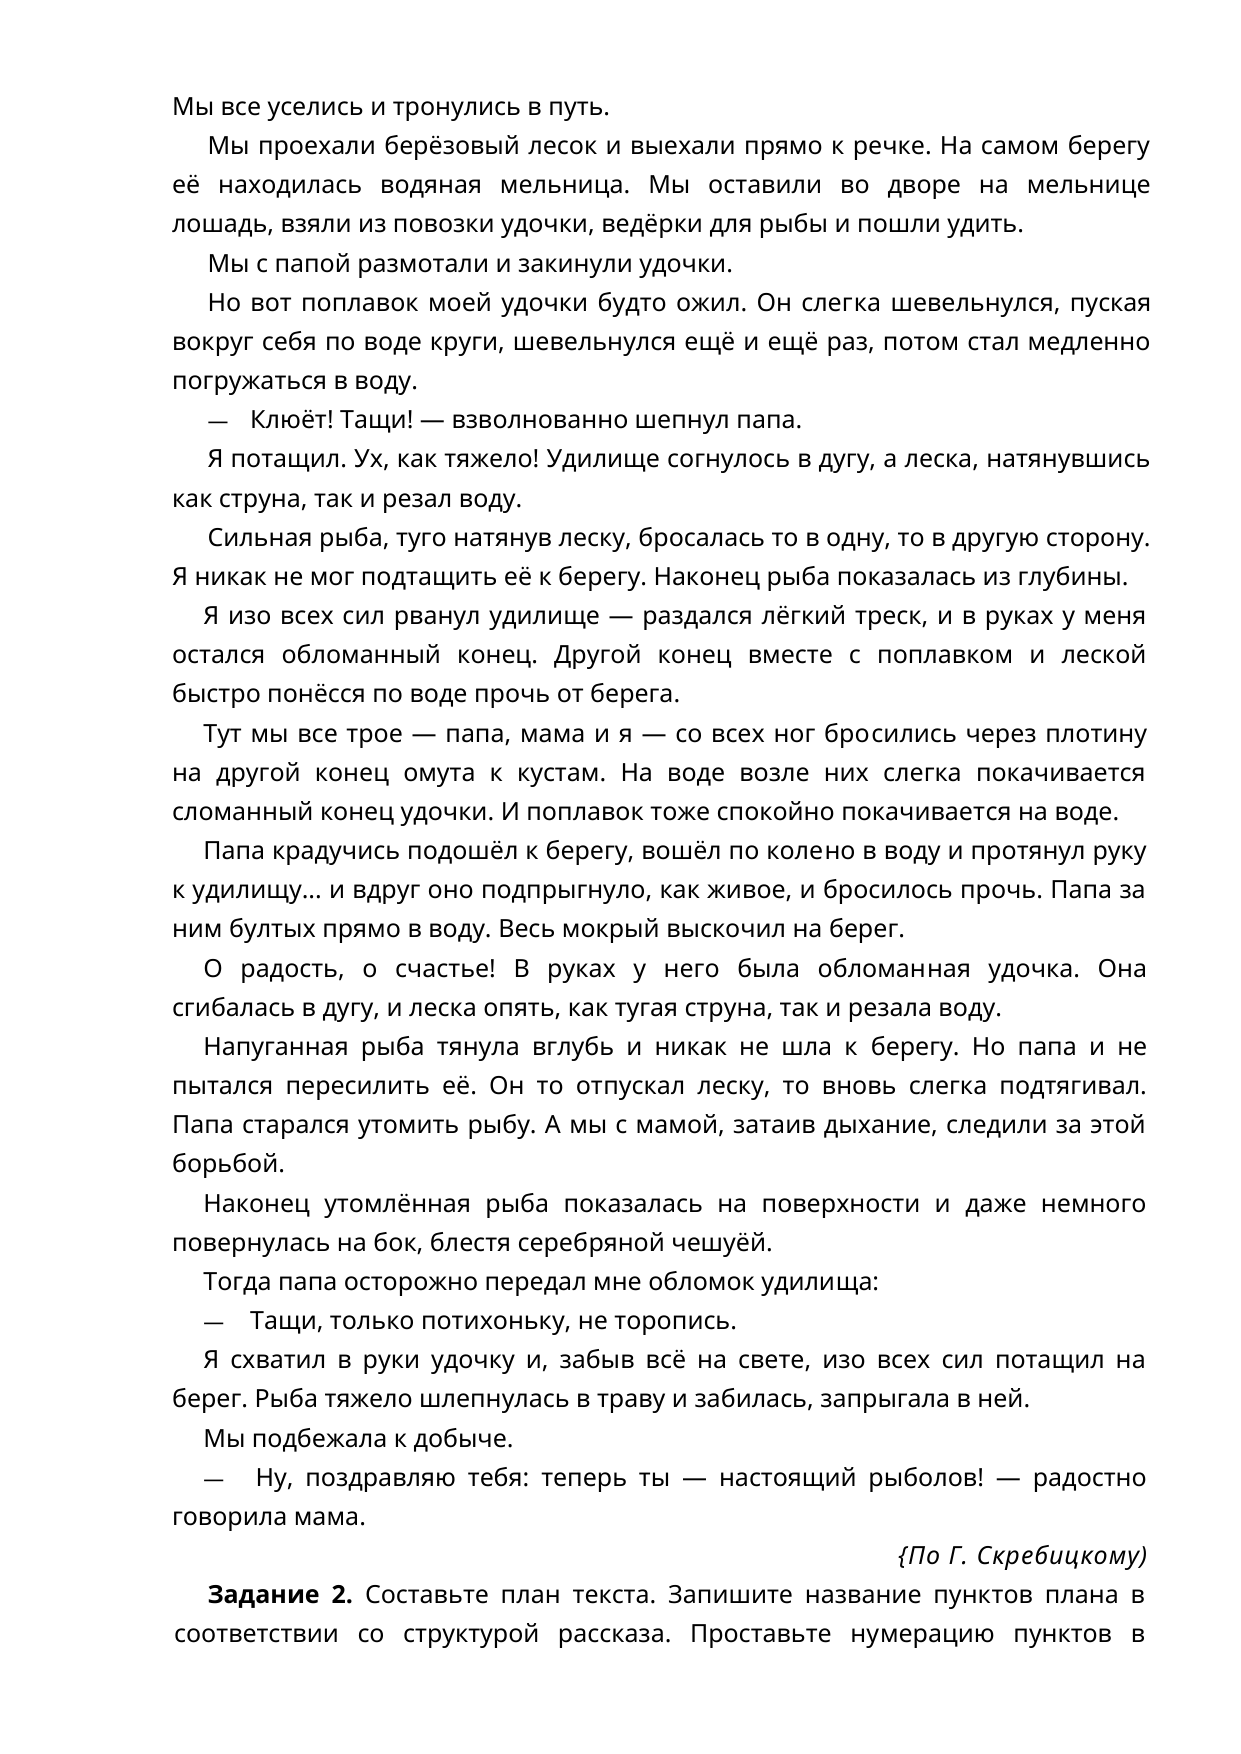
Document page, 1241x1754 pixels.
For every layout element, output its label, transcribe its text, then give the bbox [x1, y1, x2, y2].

text Наконец утомлённая рыба показалась на поверхности и даже немного повернулась на бок, блестя серебряной чешуёй. [172, 1185, 1147, 1258]
text Тогда папа осторожно передал мне обломок удилища: [172, 1264, 1147, 1298]
text О радость, о счастье! В руках у него была обломанная удочка. Она сгибалась в дугу, и леска опять, как тугая струна, так и резала воду. [172, 950, 1147, 1023]
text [172, 89, 1151, 123]
text Папа крадучись подошёл к берегу, вошёл по колено в воду и протянул руку к удилищу... и вдруг оно подпрыгнуло, как живое, и бросилось прочь. Папа за ним бултых прямо в воду. Весь мокрый выскочил на берег. [172, 833, 1147, 945]
text Мы подбежала к добыче. [172, 1420, 1151, 1454]
text Напуганная рыба тянула вглубь и никак не шла к бepeгy. Но папа и не пытался пересилить её. Он то отпускал леску, то вновь слегка подтягивал. Папа старался утомить рыбу. А мы с мамой, затаив дыхание, следили за этой борьбой. [172, 1029, 1147, 1180]
text Я схватил в руки удочку и, забыв всё на свете, изо всех сил потащил на берег. Рыба тяжело шлепнулась в траву и забилась, запрыгала в ней. [172, 1342, 1147, 1415]
text Мы проехали берёзовый лесок и выехали прямо к речке. На самом берегу её находилась водяная мельница. Мы оставили во дворе на мельнице лошадь, взяли из повозки удочки, ведёрки для рыбы и пошли удить. [172, 128, 1151, 240]
text Я изо всех сил рванул удилище — раздался лёгкий треск, и в руках у меня остался обломанный конец. Другой конец вместе с поплавком и леской быстро понёсся по воде прочь от берега. [172, 598, 1147, 710]
list Тащи, только потихоньку, не торопись. [172, 1303, 1151, 1337]
text {По Г. Скребицкому) [170, 1538, 1147, 1572]
list Ну, поздравляю тебя: теперь ты — настоящий рыболов! — радостно говорила мама. [172, 1459, 1147, 1533]
list Клюёт! Тащи! — взволнованно шепнул папа. [172, 402, 1151, 436]
text Сильная рыба, туго натянув леску, бросалась то в одну, то в другую сторону. Я никак не мог подтащить её к берегу. Наконец рыба показалась из глубины. [172, 519, 1151, 593]
text Но вот поплавок моей удочки будто ожил. Он слегка шевельнулся, пуская вокруг себя по воде круги, шевельнулся ещё и ещё раз, потом стал медленно погружаться в воду. [172, 284, 1151, 397]
text Я потащил. Ух, как тяжело! Удилище согнулось в дугу, а леска, натянувшись как струна, так и резал воду. [172, 441, 1151, 514]
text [174, 1577, 1145, 1650]
text Тут мы все трое — папа, мама и я — со всех ног бросились через плотину на другой конец омута к кустам. На воде возле них слегка покачивается сломанный конец удочки. И поплавок тоже спокойно покачивается на воде. [172, 715, 1147, 828]
text Мы с папой размотали и закинули удочки. [172, 245, 1151, 279]
